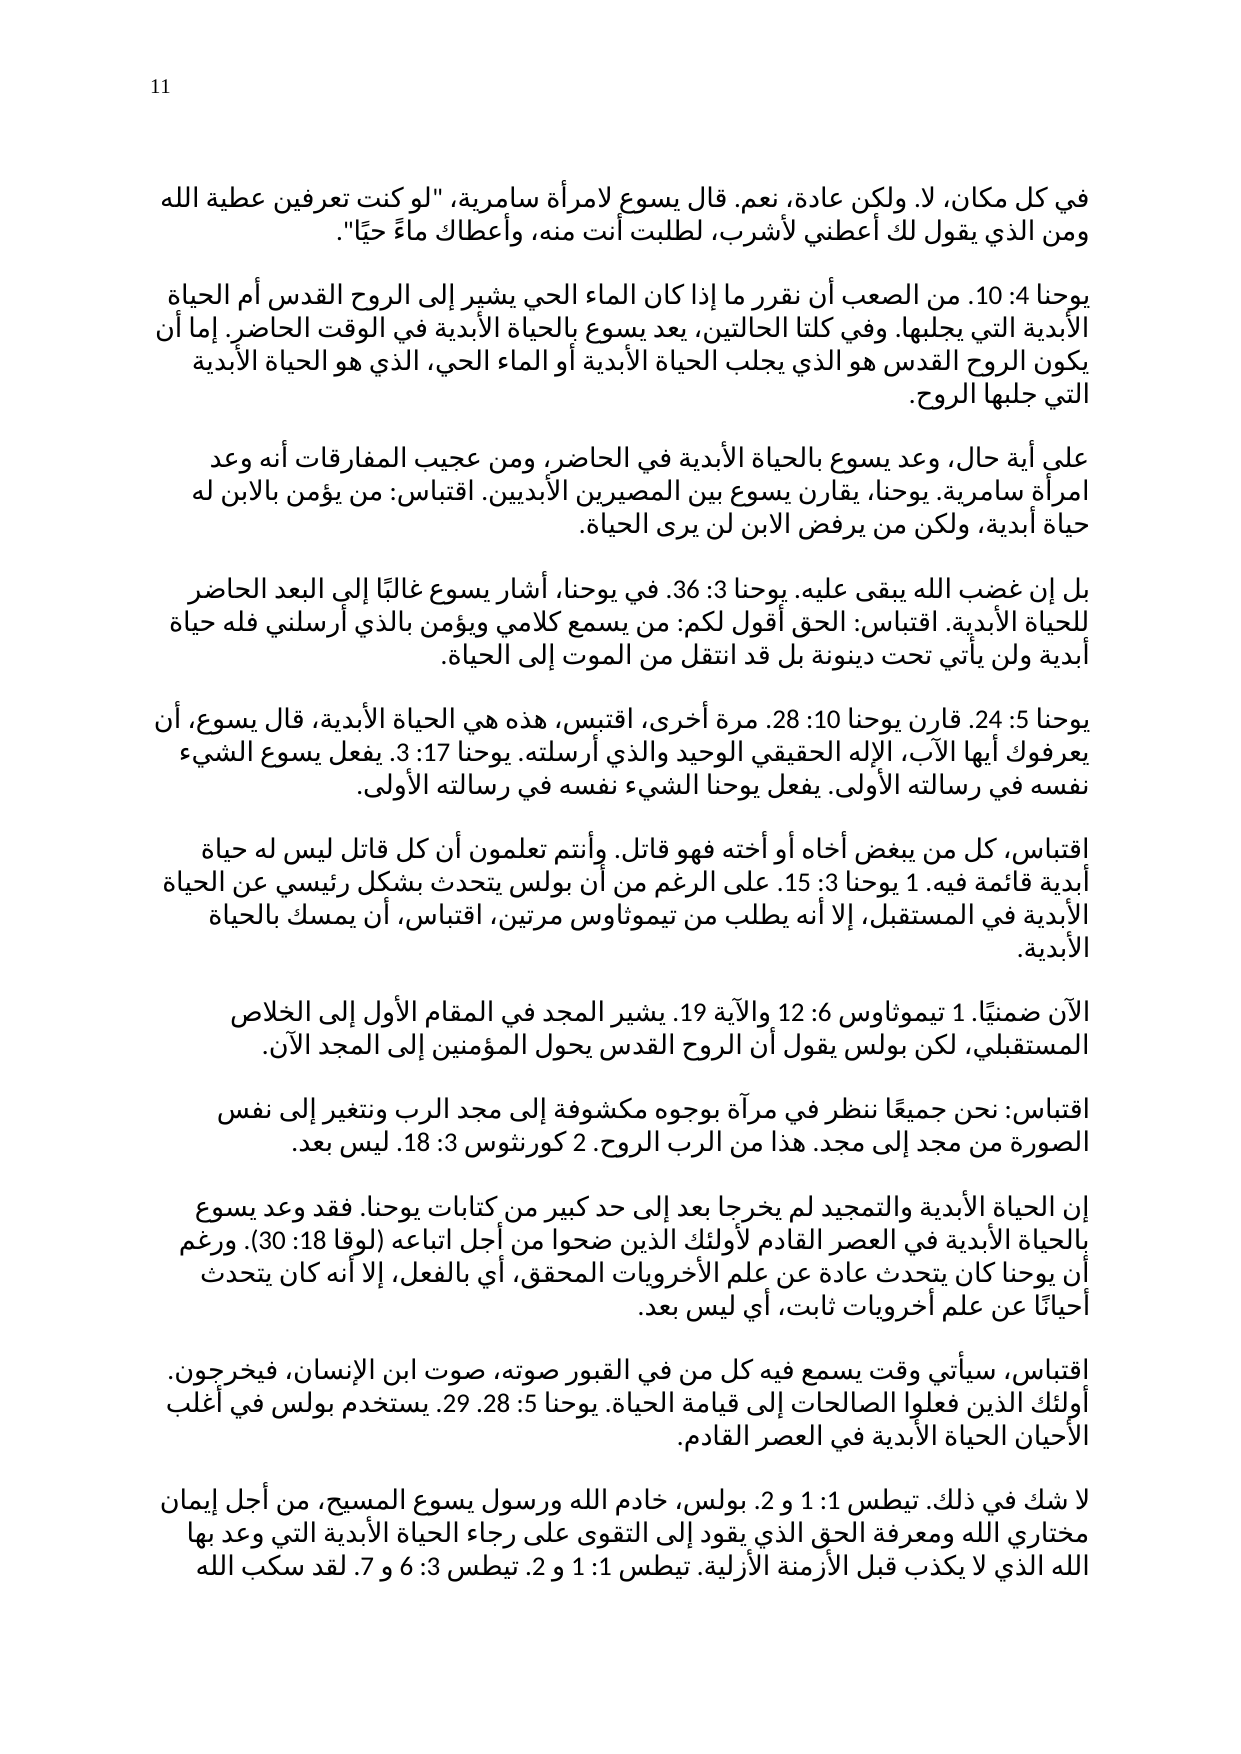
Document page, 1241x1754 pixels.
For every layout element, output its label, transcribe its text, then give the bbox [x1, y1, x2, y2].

text اقتباس، كل من يبغض أخاه أو أخته فهو قاتل. وأنتم تعلمون أن كل قاتل ليس له حياة أبدية قائمة فيه. 1 يوحنا 3: 15. على الرغم من أن بولس يتحدث بشكل رئيسي عن الحياة الأبدية في المستقبل، إلا أنه يطلب من تيموثاوس مرتين، اقتباس، أن يمسك بالحياة الأبدية. [150, 832, 1090, 964]
text اقتباس، سيأتي وقت يسمع فيه كل من في القبور صوته، صوت ابن الإنسان، فيخرجون. أولئك الذين فعلوا الصالحات إلى قيامة الحياة. يوحنا 5: 28. 29. يستخدم بولس في أغلب الأحيان الحياة الأبدية في العصر القادم. [150, 1353, 1090, 1452]
text إن الحياة الأبدية والتمجيد لم يخرجا بعد إلى حد كبير من كتابات يوحنا. فقد وعد يسوع بالحياة الأبدية في العصر القادم لأولئك الذين ضحوا من أجل اتباعه (لوقا 18: 30). ورغم أن يوحنا كان يتحدث عادة عن علم الأخرويات المحقق، أي بالفعل، إلا أنه كان يتحدث أحيانًا عن علم أخرويات ثابت، أي ليس بعد. [150, 1190, 1090, 1322]
text يوحنا 5: 24. قارن يوحنا 10: 28. مرة أخرى، اقتبس، هذه هي الحياة الأبدية، قال يسوع، أن يعرفوك أيها الآب، الإله الحقيقي الوحيد والذي أرسلته. يوحنا 17: 3. يفعل يسوع الشيء نفسه في رسالته الأولى. يفعل يوحنا الشيء نفسه في رسالته الأولى. [150, 702, 1090, 801]
text في كل مكان، لا. ولكن عادة، نعم. قال يسوع لامرأة سامرية، "لو كنت تعرفين عطية الله ومن الذي يقول لك أعطني لأشرب، لطلبت أنت منه، وأعطاك ماءً حيًا". [150, 181, 1090, 247]
text اقتباس: نحن جميعًا ننظر في مرآة بوجوه مكشوفة إلى مجد الرب ونتغير إلى نفس الصورة من مجد إلى مجد. هذا من الرب الروح. 2 كورنثوس 3: 18. ليس بعد. [150, 1093, 1090, 1159]
text يوحنا 4: 10. من الصعب أن نقرر ما إذا كان الماء الحي يشير إلى الروح القدس أم الحياة الأبدية التي يجلبها. وفي كلتا الحالتين، يعد يسوع بالحياة الأبدية في الوقت الحاضر. إما أن يكون الروح القدس هو الذي يجلب الحياة الأبدية أو الماء الحي، الذي هو الحياة الأبدية التي جلبها الروح. [150, 278, 1090, 410]
text الآن ضمنيًا. 1 تيموثاوس 6: 12 والآية 19. يشير المجد في المقام الأول إلى الخلاص المستقبلي، لكن بولس يقول أن الروح القدس يحول المؤمنين إلى المجد الآن. [150, 995, 1090, 1061]
text على أية حال، وعد يسوع بالحياة الأبدية في الحاضر، ومن عجيب المفارقات أنه وعد امرأة سامرية. يوحنا، يقارن يسوع بين المصيرين الأبديين. اقتباس: من يؤمن بالابن له حياة أبدية، ولكن من يرفض الابن لن يرى الحياة. [150, 442, 1090, 541]
text بل إن غضب الله يبقى عليه. يوحنا 3: 36. في يوحنا، أشار يسوع غالبًا إلى البعد الحاضر للحياة الأبدية. اقتباس: الحق أقول لكم: من يسمع كلامي ويؤمن بالذي أرسلني فله حياة أبدية ولن يأتي تحت دينونة بل قد انتقل من الموت إلى الحياة. [150, 572, 1090, 671]
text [150, 1483, 1090, 1582]
